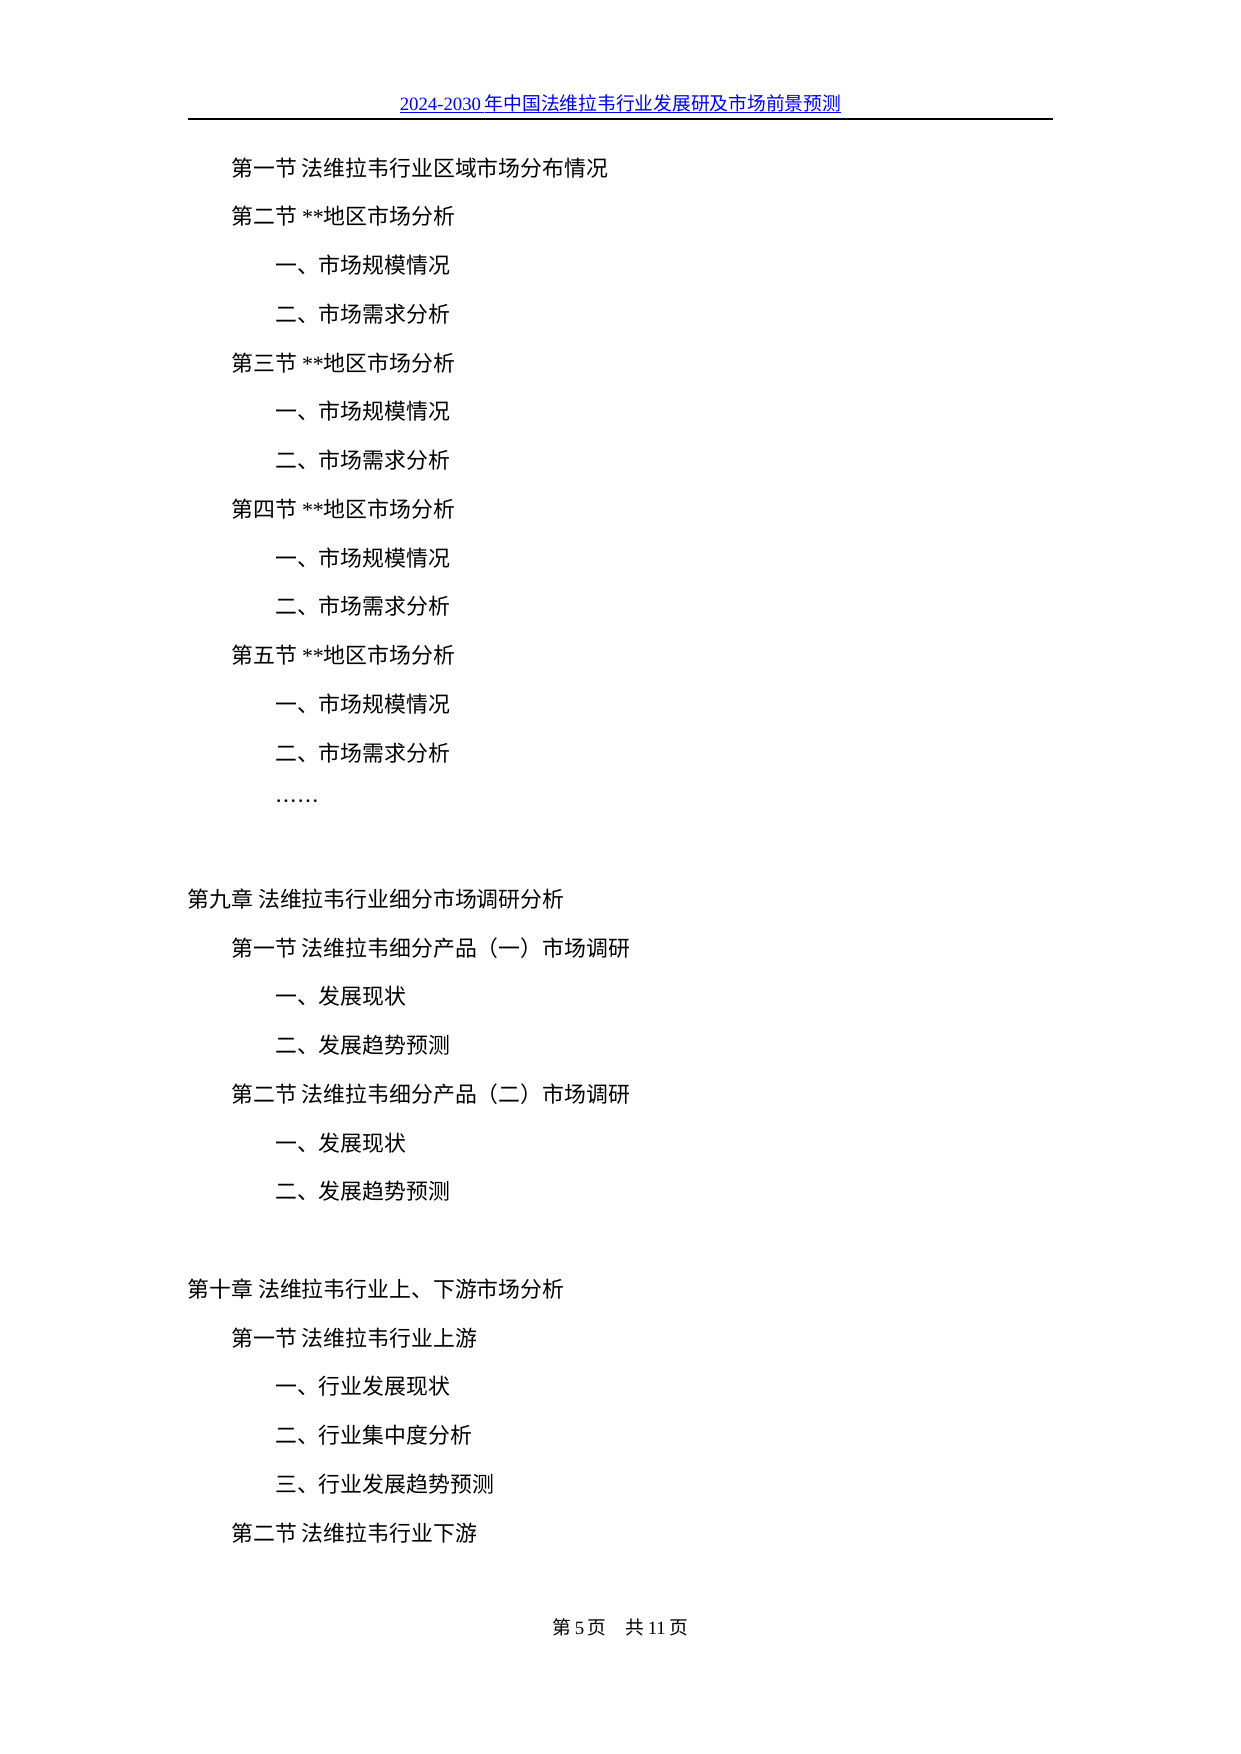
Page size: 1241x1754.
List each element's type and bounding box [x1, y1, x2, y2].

text [187, 150, 1053, 1548]
